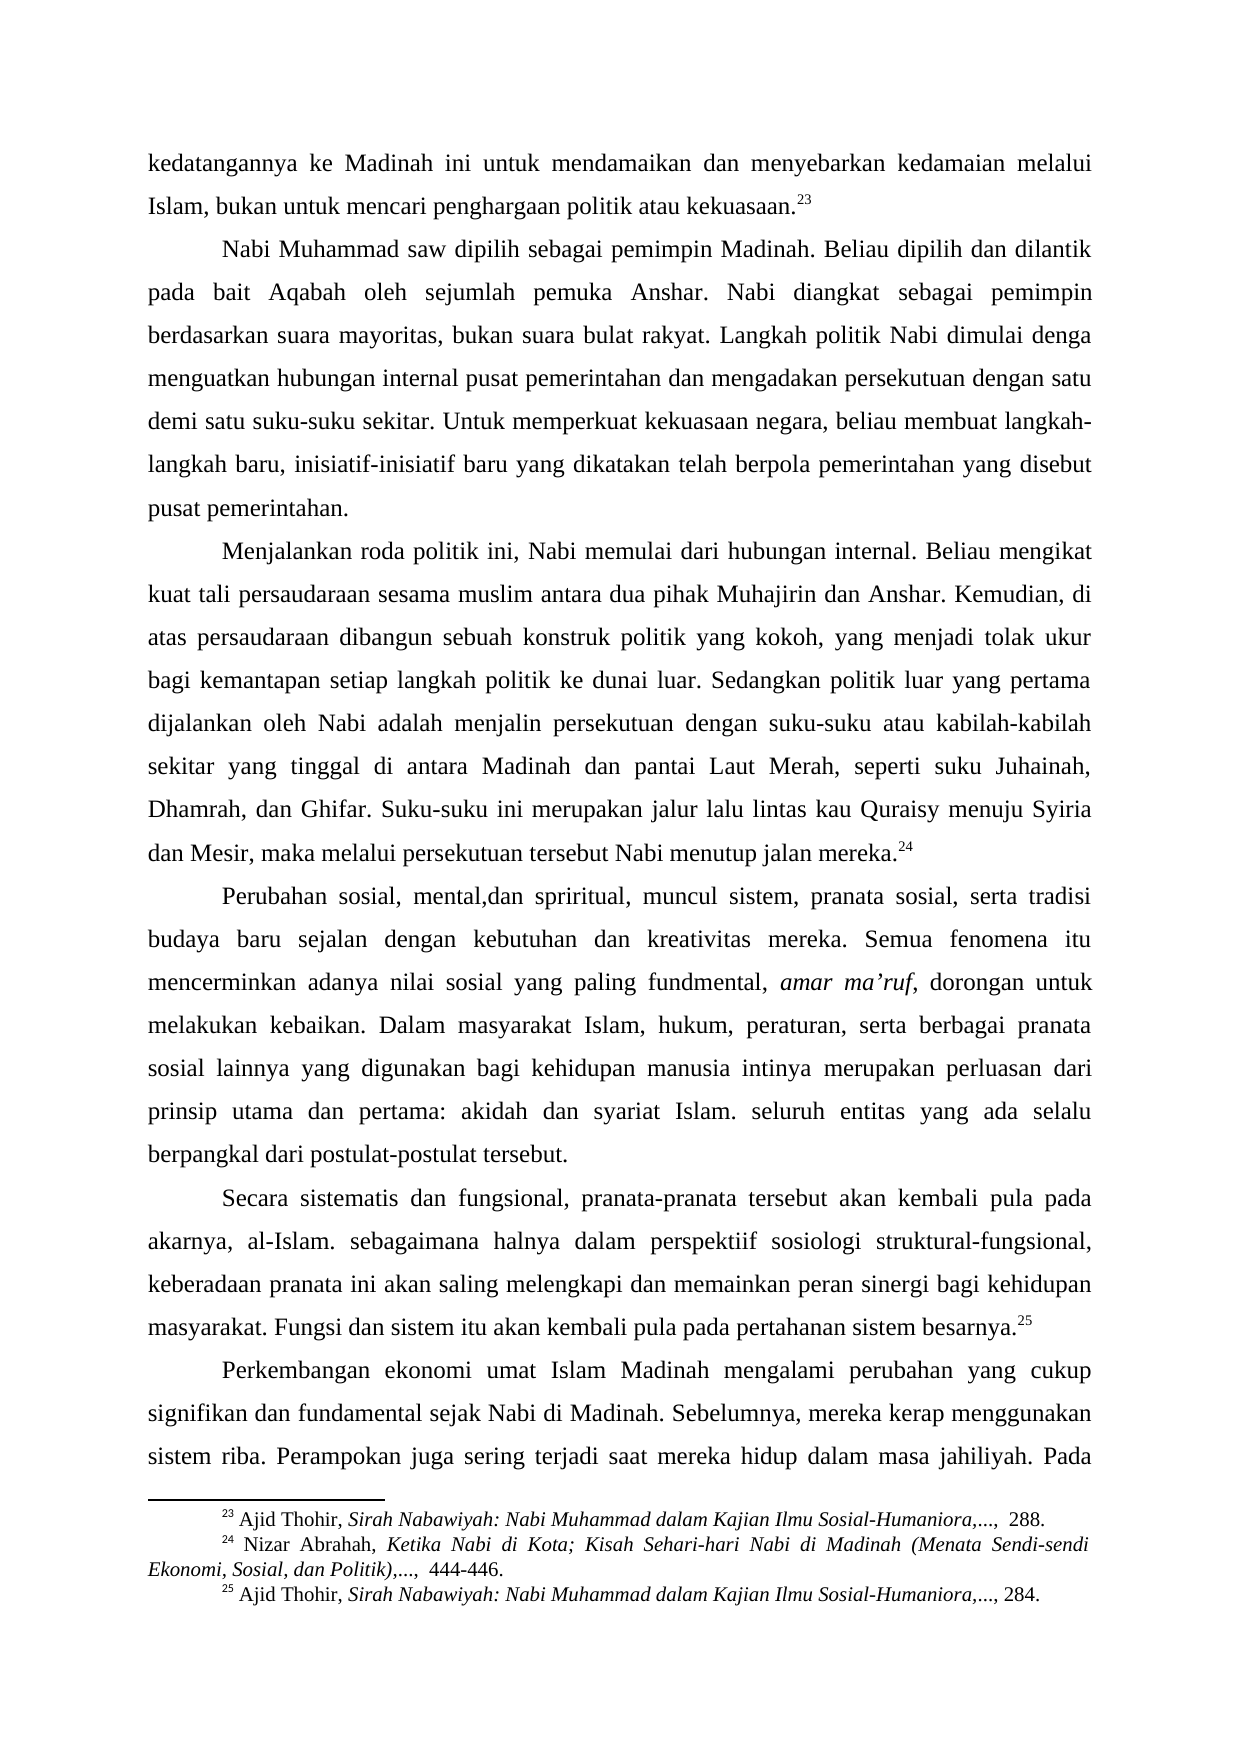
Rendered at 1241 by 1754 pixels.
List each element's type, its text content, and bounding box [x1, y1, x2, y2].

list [148, 1355, 1092, 1470]
list Secara sistematis dan fungsional, pranata-pranata tersebut akan kembali pula pada akarnya, al-Islam. sebagaimana halnya dalam perspektiif sosiologi struktural-fungsional, keberadaan pranata ini akan saling melengkapi dan memainkan peran sinergi bagi kehidupan masyarakat. Fungsi dan sistem itu akan kembali pula pada pertahanan sistem besarnya. [148, 1183, 1092, 1341]
list Menjalankan roda politik ini, Nabi memulai dari hubungan internal. Beliau mengikat kuat tali persaudaraan sesama muslim antara dua pihak Muhajirin dan Anshar. Kemudian, di atas persaudaraan dibangun sebuah konstruk politik yang kokoh, yang menjadi tolak ukur bagi kemantapan setiap langkah politik ke dunai luar. Sedangkan politik luar yang pertama dijalankan oleh Nabi adalah menjalin persekutuan dengan suku-suku atau kabilah-kabilah sekitar yang tinggal di antara Madinah dan pantai Laut Merah, seperti suku Juhainah, Dhamrah, dan Ghifar. Suku-suku ini merupakan jalur lalu lintas kau Quraisy menuju Syiria dan Mesir, maka melalui persekutuan tersebut Nabi menutup jalan mereka. [148, 536, 1092, 866]
list Perubahan sosial, mental,dan spriritual, muncul sistem, pranata sosial, serta tradisi budaya baru sejalan dengan kebutuhan dan kreativitas mereka. Semua fenomena itu mencerminkan adanya nilai sosial yang paling fundmental, amar ma’ruf, dorongan untuk melakukan kebaikan. Dalam masyarakat Islam, hukum, peraturan, serta berbagai pranata sosial lainnya yang digunakan bagi kehidupan manusia intinya merupakan perluasan dari prinsip utama dan pertama: akidah dan syariat Islam. seluruh entitas yang ada selalu berpangkal dari postulat-postulat tersebut. [148, 881, 1092, 1168]
list Salah satu dimensi paling penting dalam tugas kenabian, selain sebagai pembawa risalah kewahyuan, adalah mengatur dan mengarahkan para pengikutnya menjadi masyarakat yang baik. Sejak memasuki Madinah, Nabi Muhamad saw mencoba mendekati masyarakat setempat dengan berbagai pendekatan hikmah serta strategi politik agar seluruh persoalan masyarakat Madinah saat itu dapat ditangani dengan baik. Pertama beliau menjelaskan kepada tokoh-tokoh Yahudi yang tidak tau isi perjanjian Aqabah I dan Aqobah II bahwa kedatangannya ke Madinah ini untuk mendamaikan dan menyebarkan kedamaian melalui Islam, bukan untuk mencari penghargaan politik atau kekuasaan. [148, 148, 1092, 219]
list Nabi Muhammad saw dipilih sebagai pemimpin Madinah. Beliau dipilih dan dilantik pada bait Aqabah oleh sejumlah pemuka Anshar. Nabi diangkat sebagai pemimpin berdasarkan suara mayoritas, bukan suara bulat rakyat. Langkah politik Nabi dimulai denga menguatkan hubungan internal pusat pemerintahan dan mengadakan persekutuan dengan satu demi satu suku-suku sekitar. Untuk memperkuat kekuasaan negara, beliau membuat langkah-langkah baru, inisiatif-inisiatif baru yang dikatakan telah berpola pemerintahan yang disebut pusat pemerintahan. [148, 234, 1092, 521]
